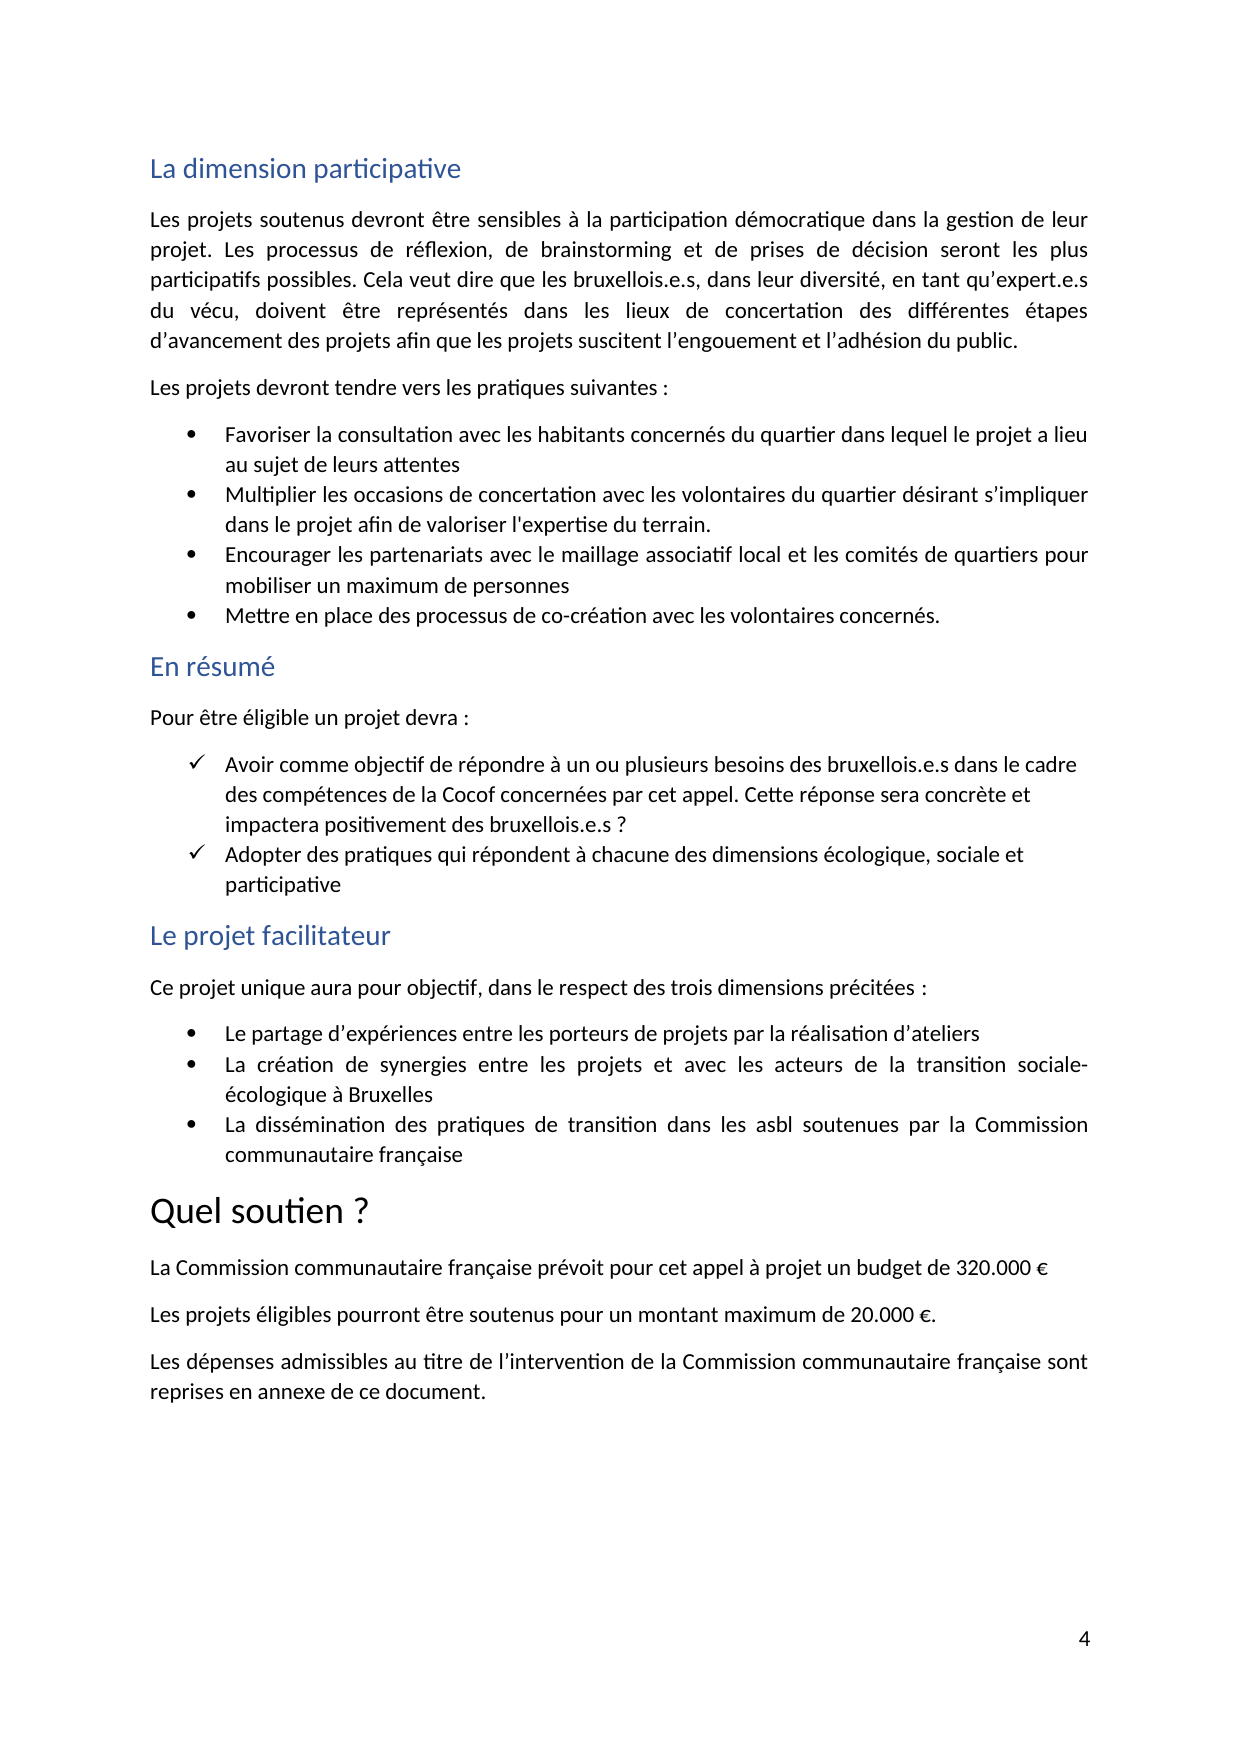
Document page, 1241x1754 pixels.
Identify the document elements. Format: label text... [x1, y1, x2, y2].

text Les projets soutenus devront être sensibles à la participation démocratique dans la gestion de leur projet. Les processus de réflexion, de brainstorming et de prises de décision seront les plus participatifs possibles. Cela veut dire que les bruxellois.e.s, dans leur diversité, en tant qu’expert.e.s du vécu, doivent être représentés dans les lieux de concertation des différentes étapes d’avancement des projets afin que les projets suscitent l’engouement et l’adhésion du public. [150, 205, 1090, 354]
text La dimension participative [150, 150, 1090, 186]
text Quel soutien ? [150, 1187, 1090, 1233]
text Les projets devront tendre vers les pratiques suivantes : [150, 373, 1090, 401]
list La dissémination des pratiques de transition dans les asbl soutenues par la Commission communautaire française [187, 1110, 1090, 1168]
list Encourager les partenariats avec le maillage associatif local et les comités de quartiers pour mobiliser un maximum de personnes [187, 541, 1090, 599]
text Ce projet unique aura pour objectif, dans le respect des trois dimensions précitées : [150, 973, 1090, 1001]
text Pour être éligible un projet devra : [150, 703, 1090, 731]
list La création de synergies entre les projets et avec les acteurs de la transition sociale-écologique à Bruxelles [187, 1050, 1090, 1108]
list Avoir comme objectif de répondre à un ou plusieurs besoins des bruxellois.e.s dans le cadre des compétences de la Cocof concernées par cet appel. Cette réponse sera concrète et impactera positivement des bruxellois.e.s ? [187, 750, 1090, 838]
list Favoriser la consultation avec les habitants concernés du quartier dans lequel le projet a lieu au sujet de leurs attentes [187, 420, 1090, 478]
text Les projets éligibles pourront être soutenus pour un montant maximum de 20.000 €. [150, 1300, 1090, 1328]
list Adopter des pratiques qui répondent à chacune des dimensions écologique, sociale et participative [187, 840, 1090, 899]
list Mettre en place des processus de co-création avec les volontaires concernés. [187, 601, 1090, 629]
text En résumé [150, 648, 1090, 683]
text Le projet facilitateur [150, 917, 1090, 953]
list Le partage d’expériences entre les porteurs de projets par la réalisation d’ateliers [187, 1019, 1090, 1047]
list Multiplier les occasions de concertation avec les volontaires du quartier désirant s’impliquer dans le projet afin de valoriser l'expertise du terrain. [187, 480, 1090, 538]
text La Commission communautaire française prévoit pour cet appel à projet un budget de 320.000 € [150, 1253, 1090, 1281]
text Les dépenses admissibles au titre de l’intervention de la Commission communautaire française sont reprises en annexe de ce document. [150, 1347, 1090, 1405]
